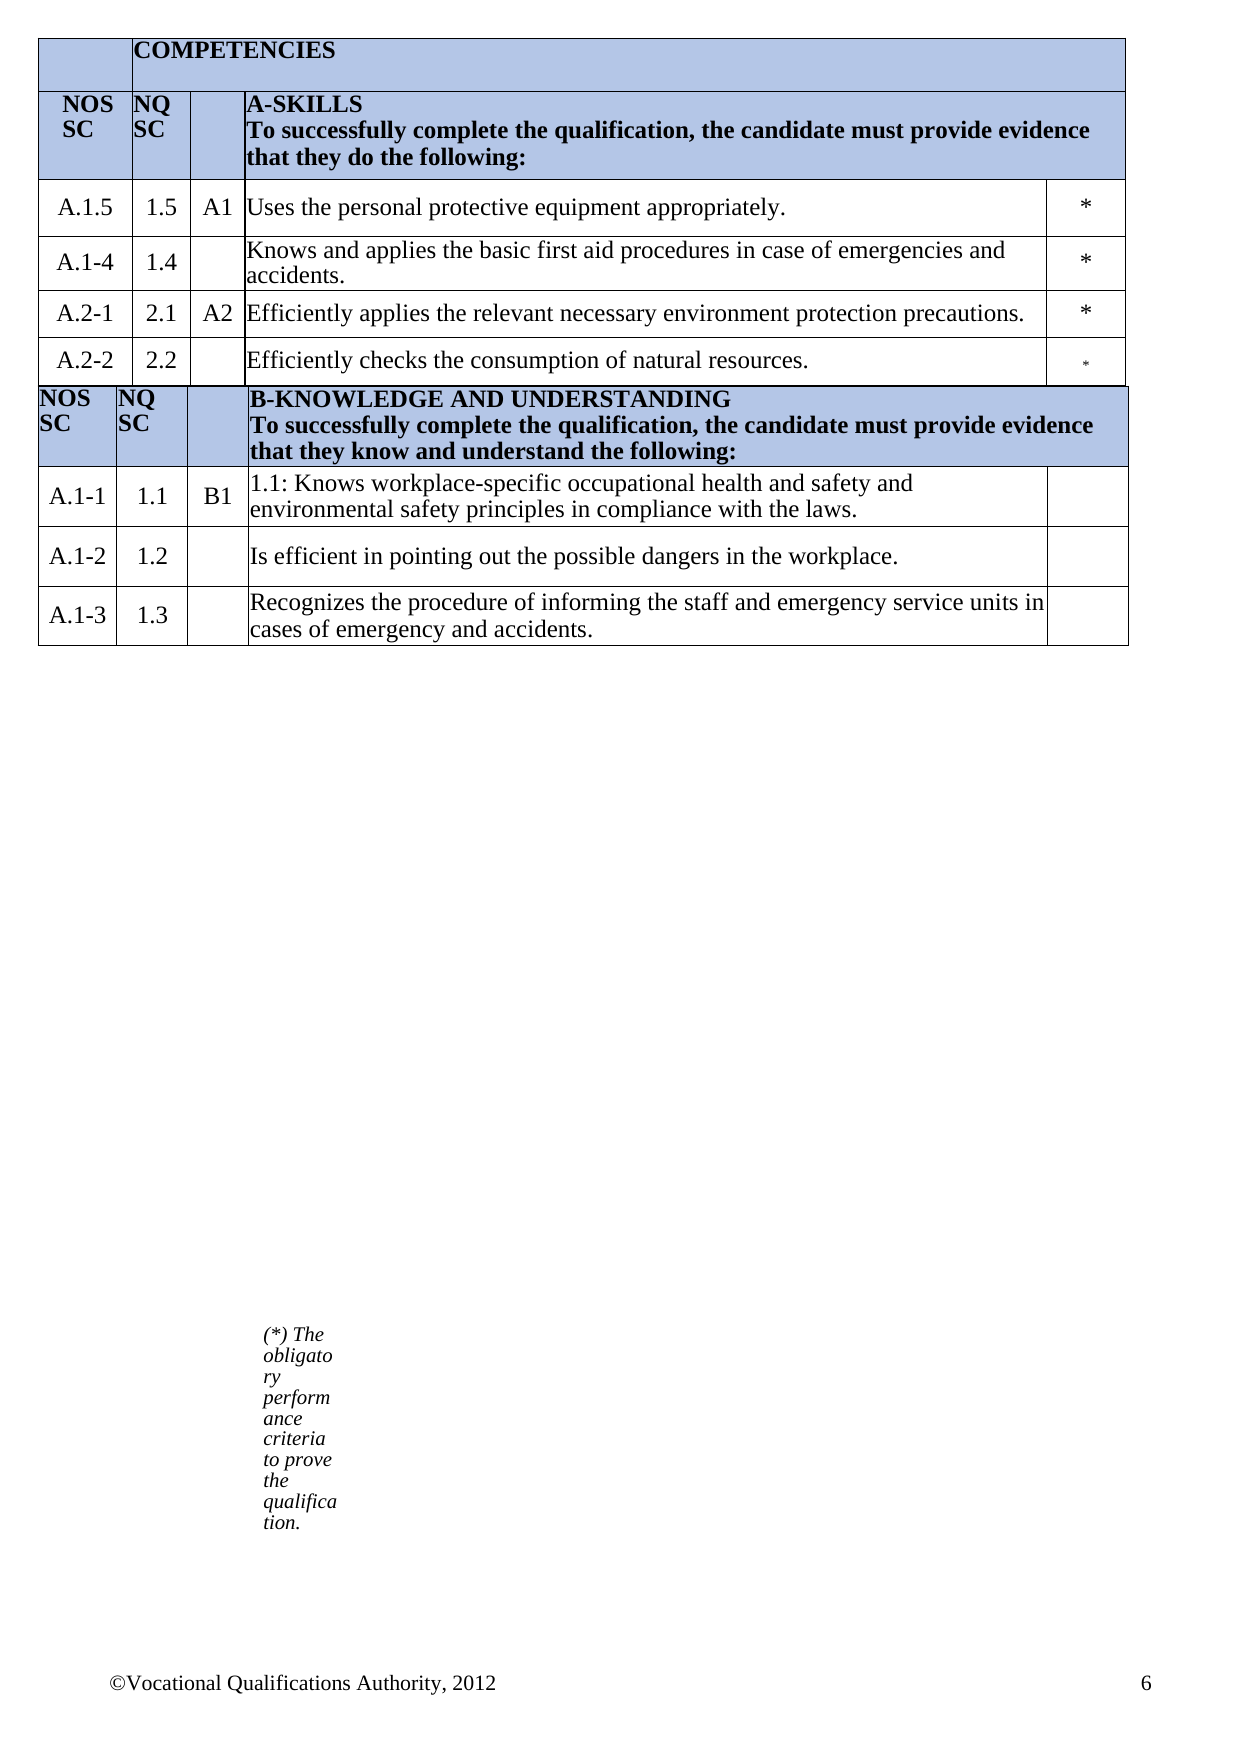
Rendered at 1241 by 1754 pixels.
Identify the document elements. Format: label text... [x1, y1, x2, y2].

table_cell Knows and applies the basic first aid procedures in case of emergencies and accidents. [246, 237, 1046, 289]
table_cell A-SKILLS To successfully complete the qualification, the candidate must provide evidence that they do the following: [246, 92, 1125, 179]
table_cell [191, 237, 244, 289]
table_cell Uses the personal protective equipment appropriately. [246, 180, 1046, 236]
table_header B-KNOWLEDGE AND UNDERSTANDING To successfully complete the qualification, the candidate must provide evidence that they know and understand the following: [249, 387, 1128, 466]
table_cell * [1047, 291, 1125, 337]
table_cell A2 [191, 291, 244, 337]
table_cell [191, 92, 244, 179]
table_cell [191, 338, 244, 384]
table_cell 1.5 [133, 180, 190, 236]
table_cell B1 [188, 467, 248, 526]
table_cell A.2-1 [39, 291, 132, 337]
table_cell [1048, 527, 1128, 586]
table_cell A1 [191, 180, 244, 236]
table_cell Efficiently applies the relevant necessary environment protection precautions. [246, 291, 1046, 337]
table_cell A.2-2 [39, 338, 132, 384]
table_header NOS SC [39, 387, 116, 466]
table_header NQ SC [117, 387, 187, 466]
table_cell [188, 527, 248, 586]
table_cell 1.1: Knows workplace-specific occupational health and safety and environmental safety principles in compliance with the laws. [249, 467, 1047, 526]
table_cell [1048, 587, 1128, 645]
table_cell 2.2 [133, 338, 190, 384]
table_cell [188, 587, 248, 645]
table_header [188, 387, 248, 466]
table_cell A.1-2 [39, 527, 116, 586]
table_cell A.1.5 [39, 180, 132, 236]
table_header [39, 39, 132, 91]
table_cell 1.1 [117, 467, 187, 526]
table_cell A.1-3 [39, 587, 116, 645]
table_header COMPETENCIES [133, 39, 1125, 91]
table_cell Recognizes the procedure of informing the staff and emergency service units in cases of emergency and accidents. [249, 587, 1047, 645]
table_cell 1.3 [117, 587, 187, 645]
table_cell 1.2 [117, 527, 187, 586]
table_cell [1048, 467, 1128, 526]
table_cell 1.4 [133, 237, 190, 289]
table_cell A.1-1 [39, 467, 116, 526]
table_cell 2.1 [133, 291, 190, 337]
text (*) The obligatory performance criteria to prove the qualification. [263, 1325, 340, 1533]
table_cell A.1-4 [39, 237, 132, 289]
text ©Vocational Qualifications Authority, 2012 [109, 1673, 496, 1695]
table_cell * [1047, 237, 1125, 289]
table_cell Efficiently checks the consumption of natural resources. [246, 338, 1046, 384]
table_cell NOS SC [39, 92, 132, 179]
table_cell Is efficient in pointing out the possible dangers in the workplace. [249, 527, 1047, 586]
table_cell * [1047, 180, 1125, 236]
table_cell NQ SC [133, 92, 190, 179]
table_cell * [1047, 338, 1125, 384]
